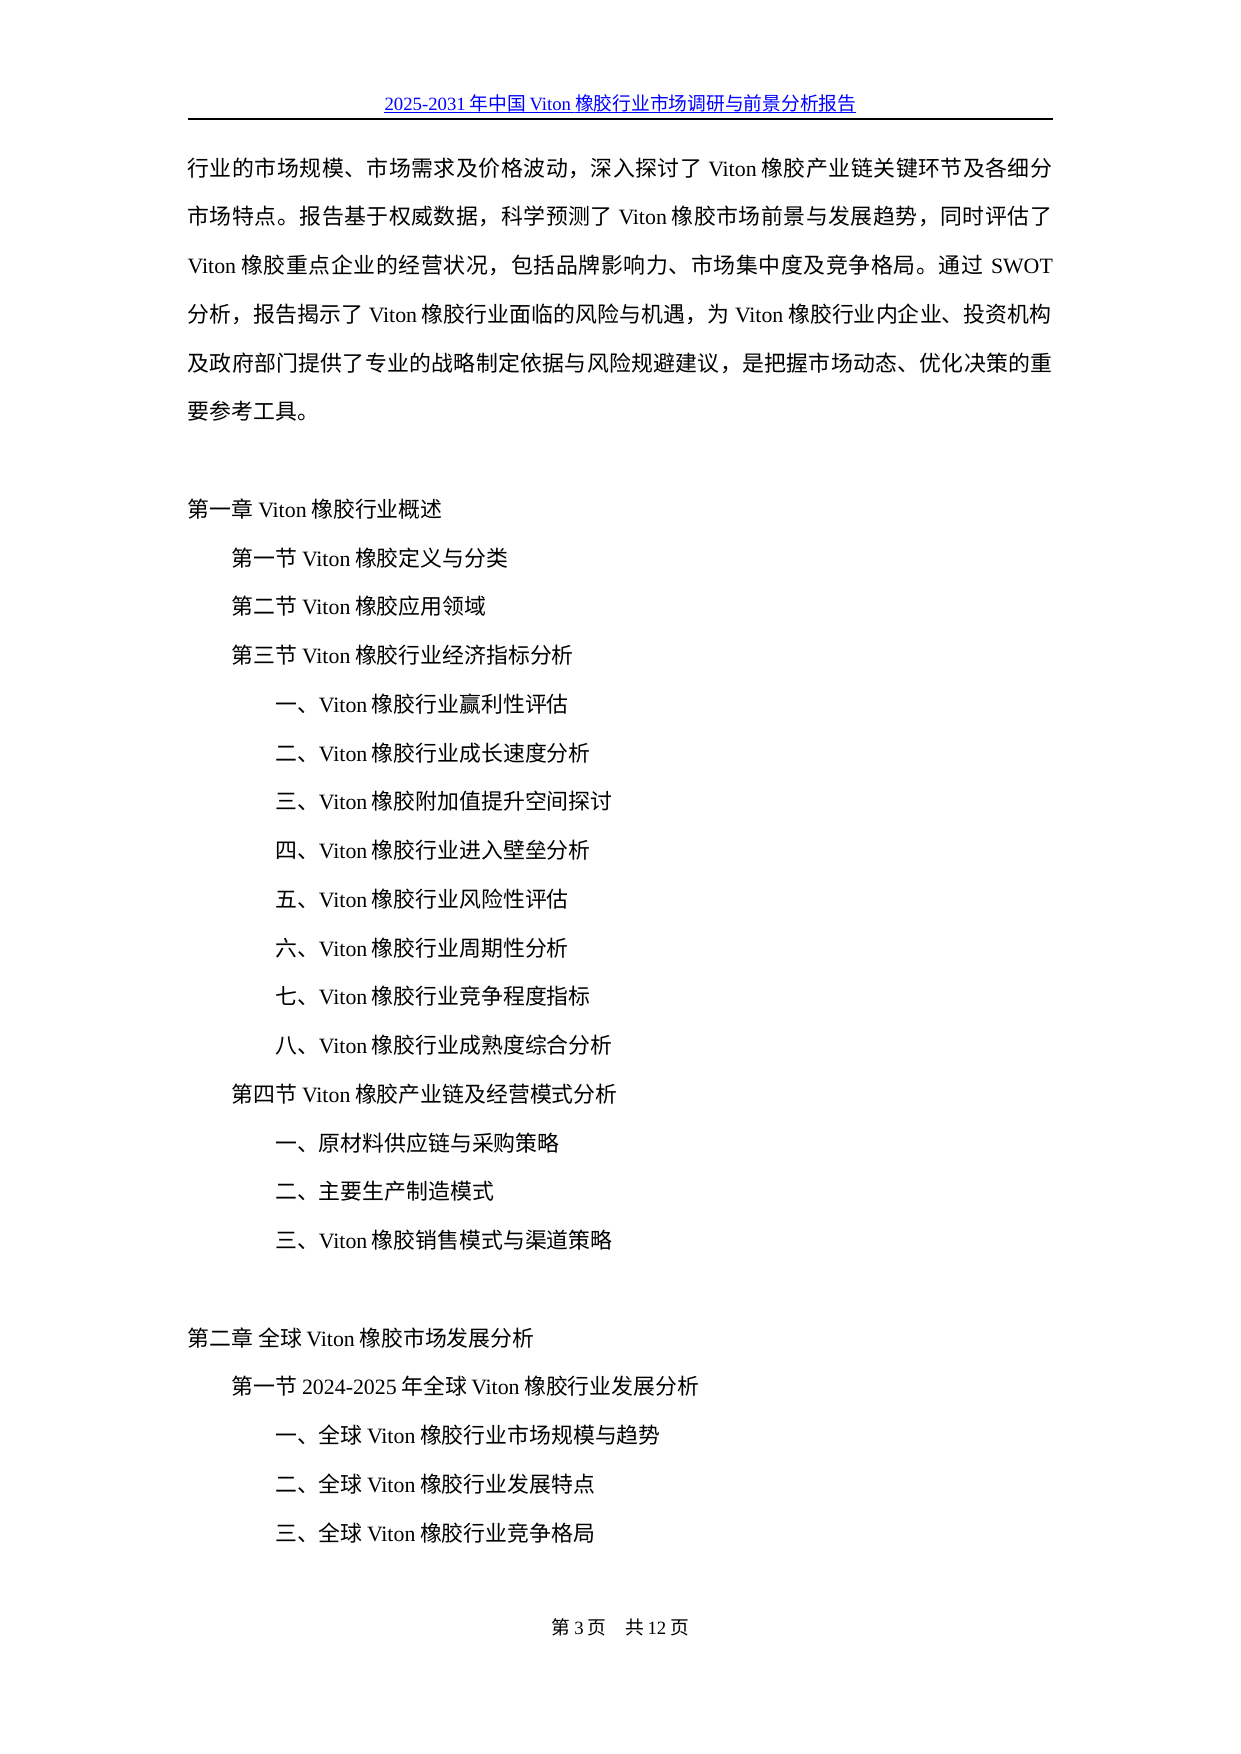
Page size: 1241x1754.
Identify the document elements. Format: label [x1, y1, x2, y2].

text [187, 150, 1053, 1548]
